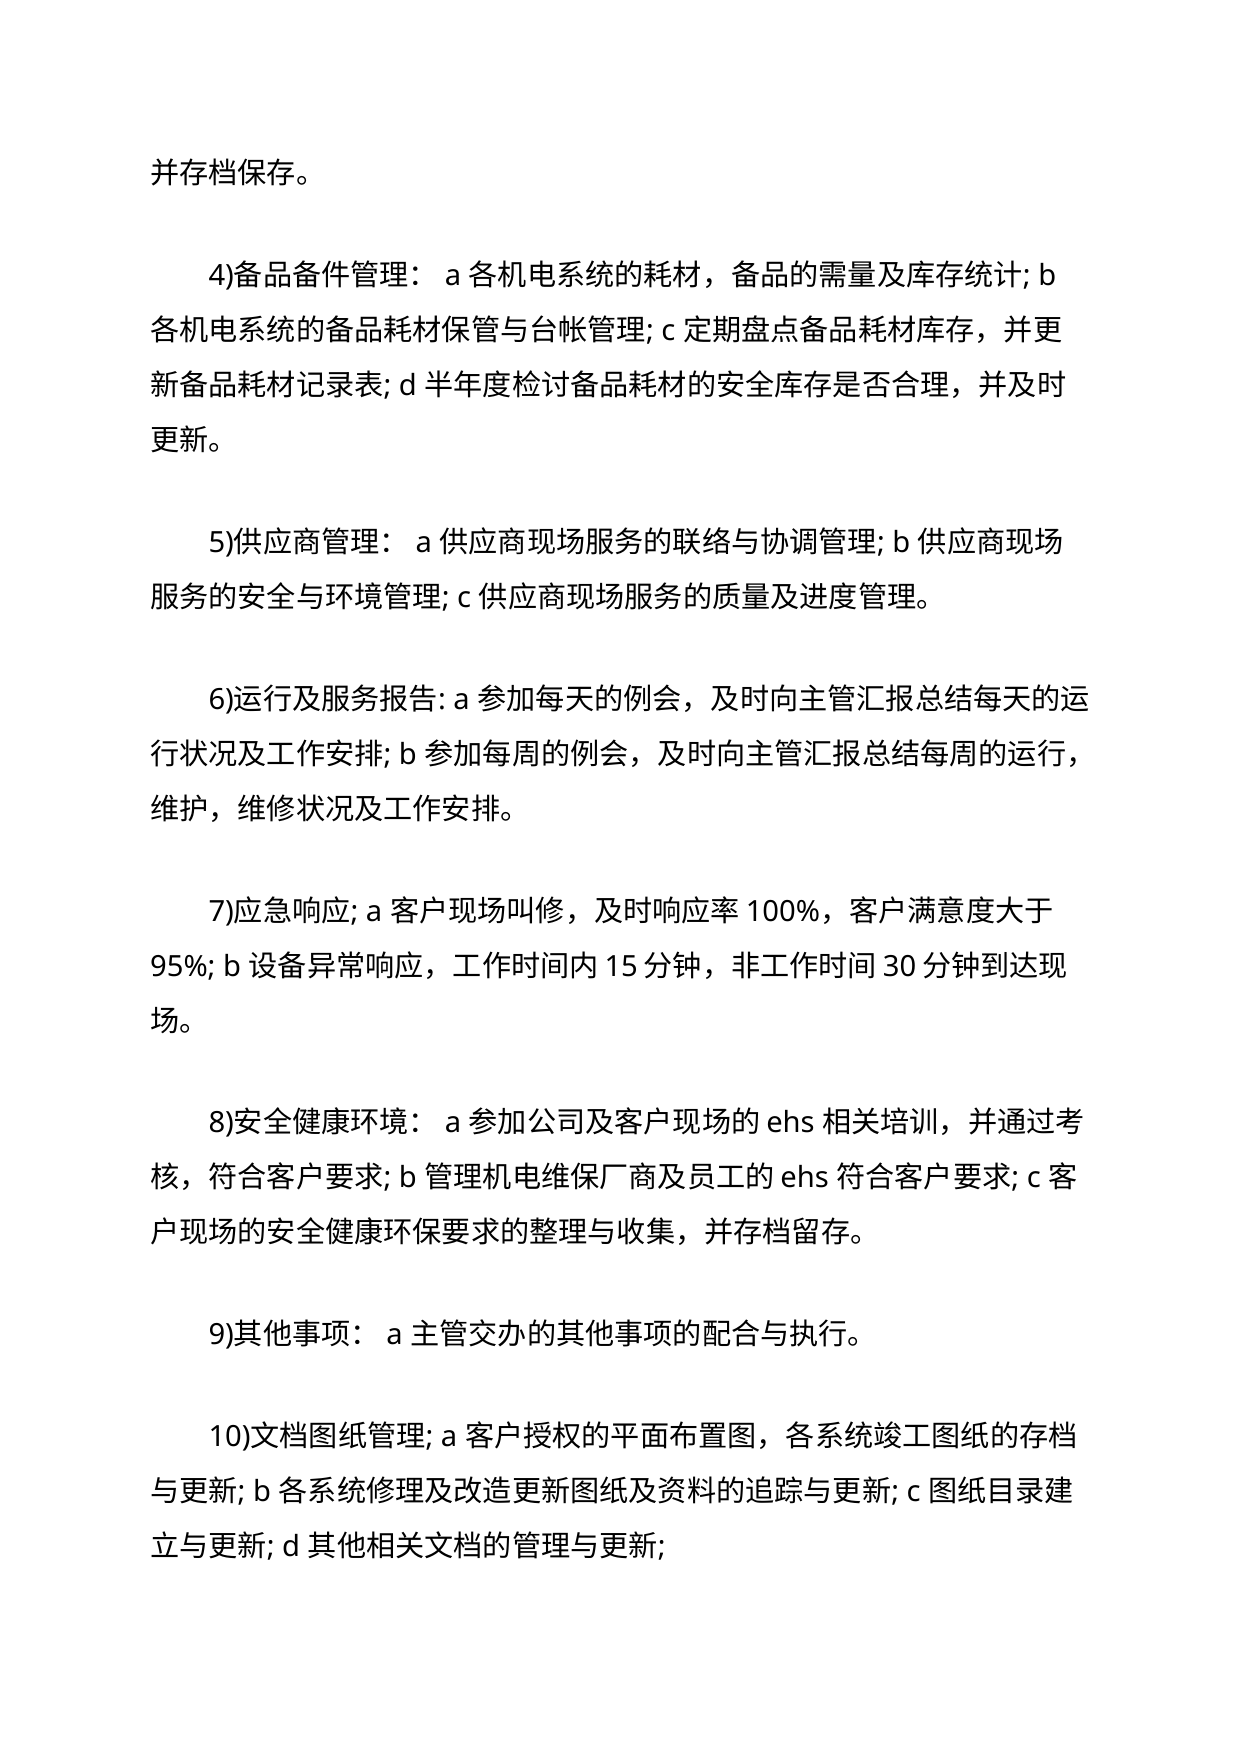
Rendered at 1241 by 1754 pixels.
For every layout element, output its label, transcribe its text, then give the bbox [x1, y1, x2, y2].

text 7)应急响应; a 客户现场叫修，及时响应率100%，客户满意度大于95%; b 设备异常响应，工作时间内15分钟，非工作时间30分钟到达现场。 [150, 887, 1090, 1039]
text 4)备品备件管理： a 各机电系统的耗材，备品的需量及库存统计; b 各机电系统的备品耗材保管与台帐管理; c 定期盘点备品耗材库存，并更新备品耗材记录表; d 半年度检讨备品耗材的安全库存是否合理，并及时更新。 [150, 252, 1090, 459]
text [150, 150, 1090, 192]
text 6)运行及服务报告: a 参加每天的例会，及时向主管汇报总结每天的运行状况及工作安排; b 参加每周的例会，及时向主管汇报总结每周的运行，维护，维修状况及工作安排。 [150, 676, 1090, 828]
text 9)其他事项： a 主管交办的其他事项的配合与执行。 [150, 1311, 1090, 1353]
text 5)供应商管理： a 供应商现场服务的联络与协调管理; b 供应商现场服务的安全与环境管理; c 供应商现场服务的质量及进度管理。 [150, 518, 1090, 616]
text 8)安全健康环境： a 参加公司及客户现场的ehs 相关培训，并通过考核，符合客户要求; b 管理机电维保厂商及员工的ehs 符合客户要求; c 客户现场的安全健康环保要求的整理与收集，并存档留存。 [150, 1099, 1090, 1251]
text 10)文档图纸管理; a 客户授权的平面布置图，各系统竣工图纸的存档与更新; b 各系统修理及改造更新图纸及资料的追踪与更新; c 图纸目录建立与更新; d 其他相关文档的管理与更新; [150, 1413, 1090, 1565]
